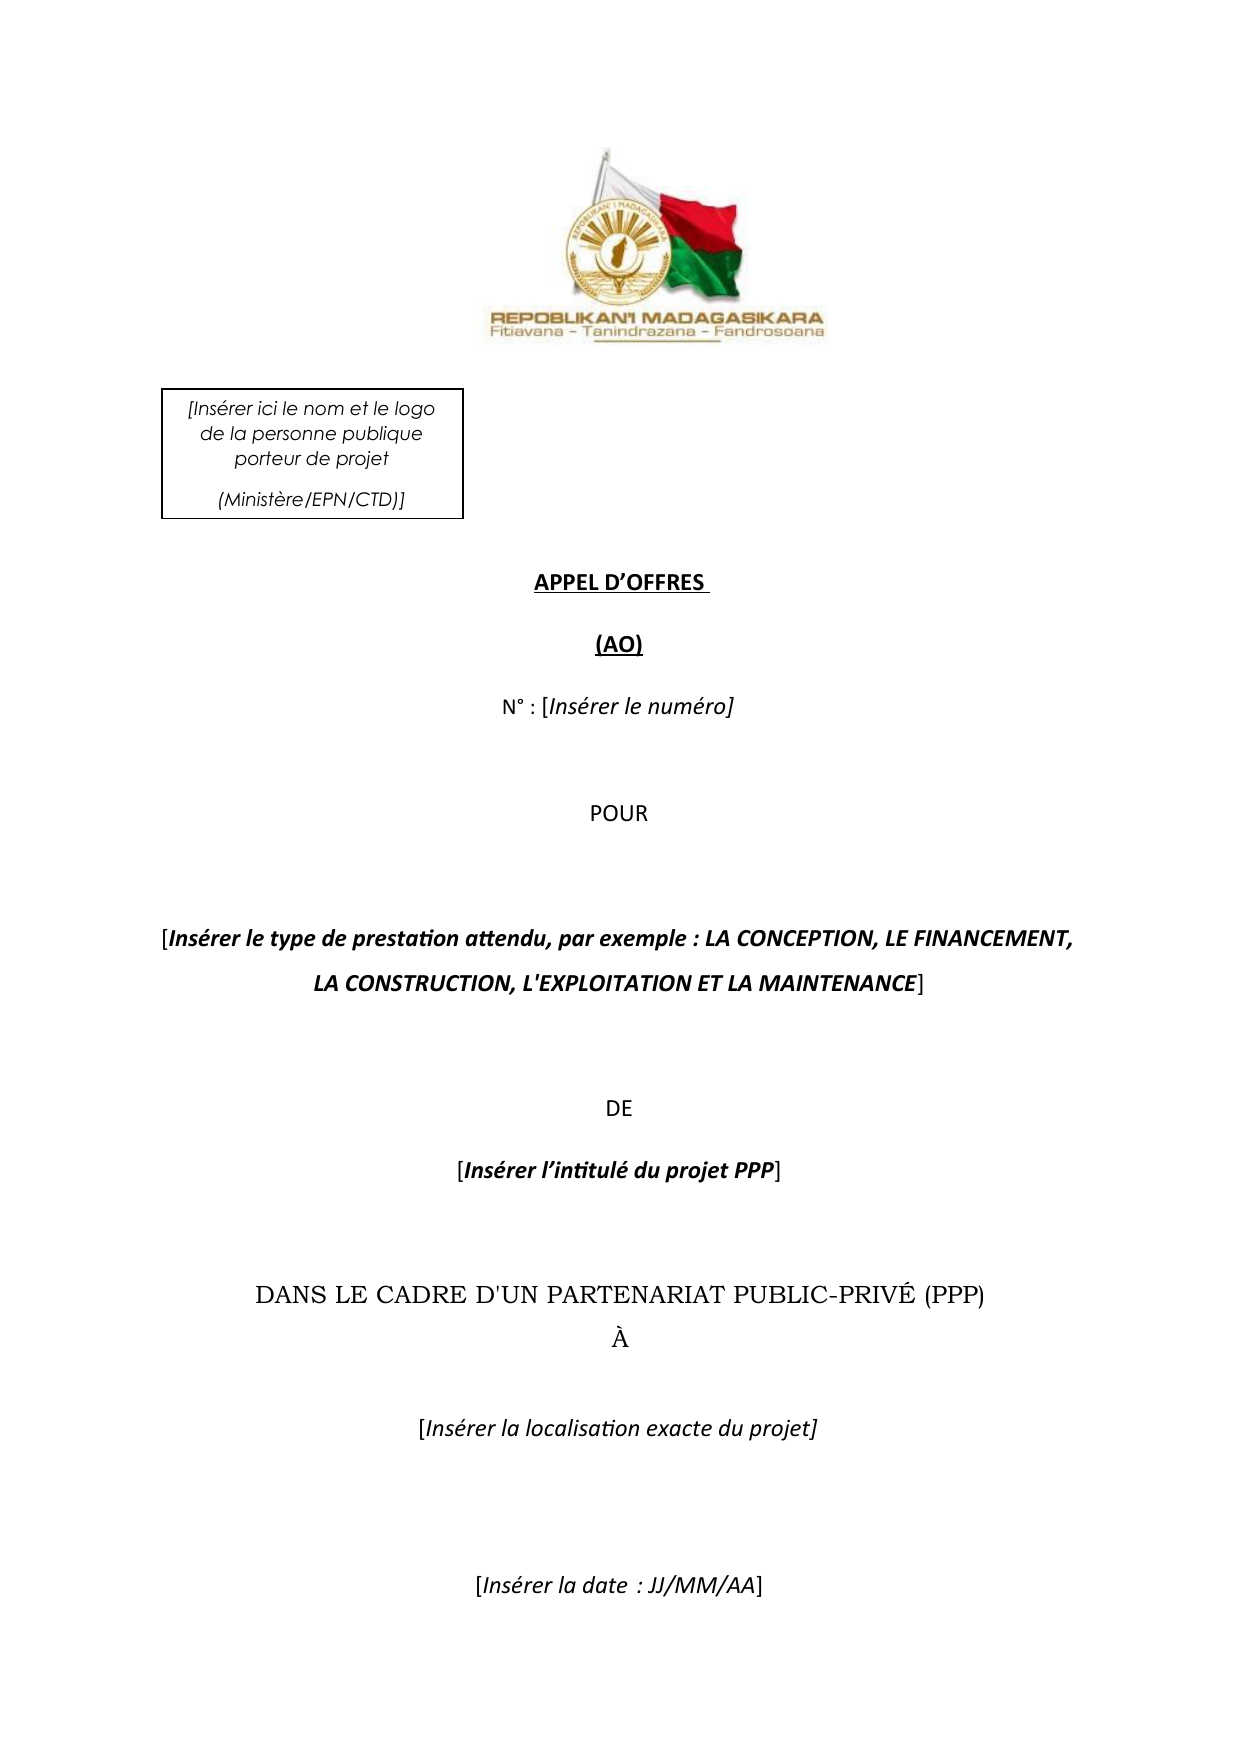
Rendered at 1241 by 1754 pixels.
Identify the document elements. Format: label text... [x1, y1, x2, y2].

text À [148, 1323, 1093, 1353]
text [Insérer l’intitulé du projet PPP] [148, 1155, 1090, 1185]
text (AO) [148, 628, 1091, 659]
text DANS LE CADRE D'UN PARTENARIAT PUBLIC-PRIVÉ (PPP) [148, 1279, 1093, 1309]
text [Insérer la localisation exacte du projet] [148, 1412, 1090, 1442]
text DE [148, 1092, 1090, 1123]
picture [473, 147, 842, 351]
text [Insérer le type de prestation attendu, par exemple : LA CONCEPTION, LE FINANCEMENT, LA CONSTRUCTION, L'EXPLOITATION ET LA MAINTENANCE] [148, 922, 1090, 998]
text [Insérer la date : JJ/MM/AA] [148, 1570, 1090, 1600]
text N° : [Insérer le numéro] [148, 691, 1090, 721]
text APPEL D’OFFRES [148, 566, 1091, 596]
text POUR [148, 797, 1090, 827]
